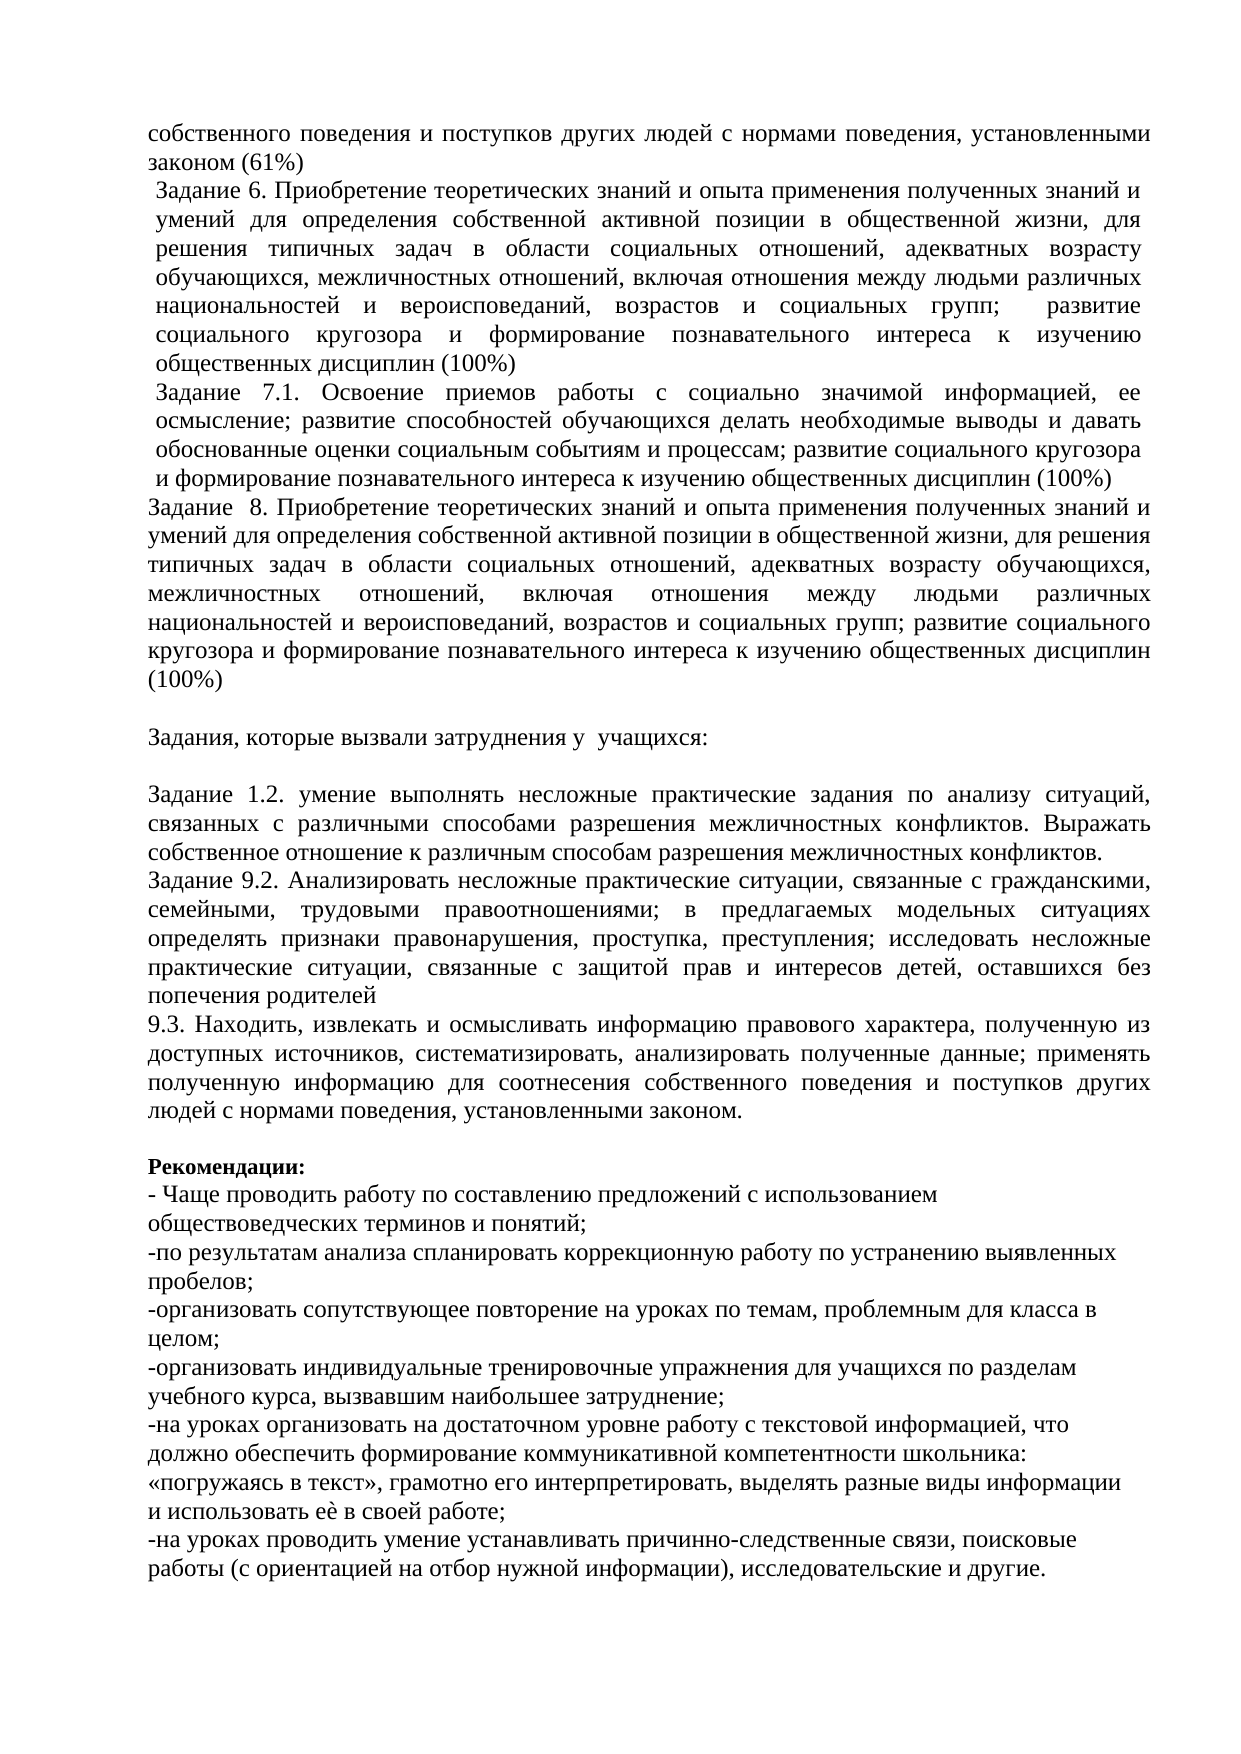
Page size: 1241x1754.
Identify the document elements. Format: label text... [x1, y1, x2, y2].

text обществоведческих терминов и понятий; [148, 1208, 1152, 1237]
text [148, 118, 1152, 176]
text пробелов; [148, 1266, 1152, 1294]
text Задание 8. Приобретение теоретических знаний и опыта применения полученных знаний и умений для определения собственной активной позиции в общественной жизни, для решения типичных задач в области социальных отношений, адекватных возрасту обучающихся, межличностных отношений, включая отношения между людьми различных национальностей и вероисповеданий, возрастов и социальных групп; развитие социального кругозора и формирование познавательного интереса к изучению общественных дисциплин (100%) [148, 492, 1152, 693]
text - Чаще проводить работу по составлению предложений с использованием [148, 1179, 1152, 1208]
text Задание 9.2. Анализировать несложные практические ситуации, связанные с гражданскими, семейными, трудовыми правоотношениями; в предлагаемых модельных ситуациях определять признаки правонарушения, проступка, преступления; исследовать несложные практические ситуации, связанные с защитой прав и интересов детей, оставшихся без попечения родителей [148, 866, 1152, 1009]
text -на уроках проводить умение устанавливать причинно-следственные связи, поисковые [148, 1524, 1152, 1553]
text 9.3. Находить, извлекать и осмысливать информацию правового характера, полученную из доступных источников, систематизировать, анализировать полученные данные; применять полученную информацию для соотнесения собственного поведения и поступков других людей с нормами поведения, установленными законом. [148, 1009, 1152, 1124]
text работы (с ориентацией на отбор нужной информации), исследовательские и другие. [148, 1553, 1152, 1582]
text и использовать еѐ в своей работе; [148, 1496, 1152, 1524]
text целом; [148, 1323, 1152, 1352]
text -на уроках организовать на достаточном уровне работу с текстовой информацией, что [148, 1409, 1152, 1438]
table_header Задание 6. Приобретение теоретических знаний и опыта применения полученных знаний и умений для определения собственной активной позиции в общественной жизни, для решения типичных задач в области социальных отношений, адекватных возрасту обучающихся, межличностных отношений, включая отношения между людьми различных национальностей и вероисповеданий, возрастов и социальных групп; развитие социального кругозора и формирование познавательного интереса к изучению общественных дисциплин (100%) [144, 176, 1153, 377]
text должно обеспечить формирование коммуникативной компетентности школьника: [148, 1438, 1152, 1467]
text -по результатам анализа спланировать коррекционную работу по устранению выявленных [148, 1237, 1152, 1266]
text Задание 1.2. умение выполнять несложные практические задания по анализу ситуаций, связанных с различными способами разрешения межличностных конфликтов. Выражать собственное отношение к различным способам разрешения межличностных конфликтов. [148, 779, 1152, 866]
text «погружаясь в текст», грамотно его интерпретировать, выделять разные виды информации [148, 1467, 1152, 1496]
text Рекомендации: [148, 1153, 1152, 1179]
text учебного курса, вызвавшим наибольшее затруднение; [148, 1381, 1152, 1409]
text -организовать сопутствующее повторение на уроках по темам, проблемным для класса в [148, 1294, 1152, 1323]
text -организовать индивидуальные тренировочные упражнения для учащихся по разделам [148, 1352, 1152, 1381]
table_cell Задание 7.1. Освоение приемов работы с социально значимой информацией, ее осмысление; развитие способностей обучающихся делать необходимые выводы и давать обоснованные оценки социальным событиям и процессам; развитие социального кругозора и формирование познавательного интереса к изучению общественных дисциплин (100%) [144, 377, 1153, 492]
text Задания, которые вызвали затруднения у учащихся: [148, 722, 1152, 751]
